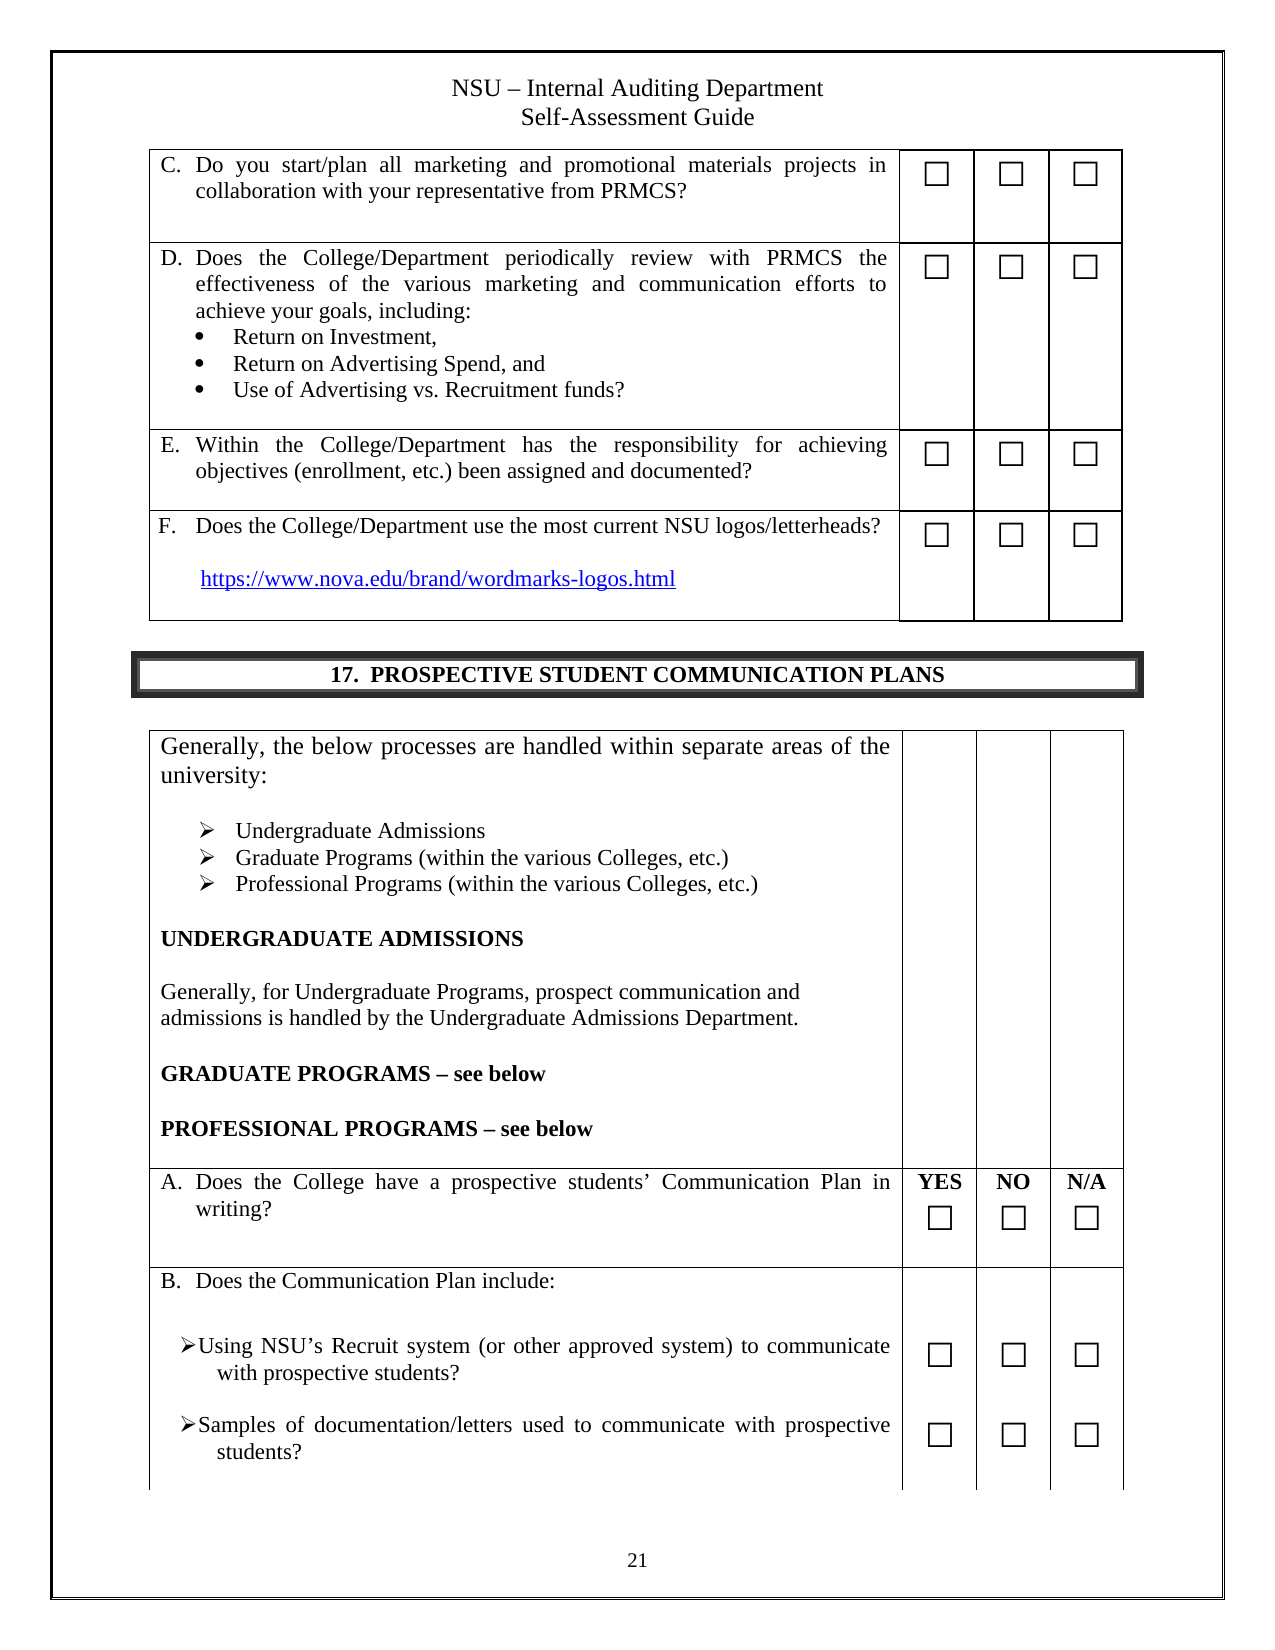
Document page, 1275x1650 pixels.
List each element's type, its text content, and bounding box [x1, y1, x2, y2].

subtitle 17. PROSPECTIVE STUDENT COMMUNICATION PLANS [140, 661, 1135, 689]
table_cell [1050, 431, 1121, 510]
table_header [977, 731, 1050, 1167]
table_cell NO [977, 1169, 1050, 1267]
table_cell [900, 431, 973, 510]
table_cell [977, 1268, 1050, 1332]
table_cell [1051, 1411, 1123, 1490]
table_cell Does the College have a prospective students’ Communication Plan in writing? [150, 1169, 902, 1267]
table_cell [903, 1268, 976, 1332]
table_cell [1051, 1268, 1123, 1332]
table_cell [975, 431, 1048, 510]
table_cell [900, 512, 973, 620]
table_cell Do you start/plan all marketing and promotional materials projects in collaboration with your representative from PRMCS? [150, 150, 899, 242]
table_header [1051, 731, 1123, 1167]
table_cell Does the College/Department periodically review with PRMCS the effectiveness of the various marketing and communication efforts to achieve your goals, including: Return on Investment, Return on Advertising Spend, and Use of Advertising vs. Recruitment funds? [150, 243, 899, 429]
table_cell [1050, 512, 1121, 620]
table_cell [1050, 151, 1121, 242]
table_cell [900, 151, 973, 242]
table_cell [900, 244, 973, 429]
table_header Generally, the below processes are handled within separate areas of the university: Undergraduate Admissions Graduate Programs (within the various Colleges, etc.) Professional Programs (within the various Colleges, etc.) UNDERGRADUATE ADMISSIONS Generally, for Undergraduate Programs, prospect communication and admissions is handled by the Undergraduate Admissions Department. GRADUATE PROGRAMS – see below PROFESSIONAL PROGRAMS – see below [150, 731, 902, 1167]
table_cell Samples of documentation/letters used to communicate with prospective students? [150, 1411, 902, 1490]
table_cell [975, 151, 1048, 242]
table_cell Within the College/Department has the responsibility for achieving objectives (enrollment, etc.) been assigned and documented? [150, 430, 899, 510]
table_cell [903, 1332, 976, 1411]
table_cell YES [903, 1169, 976, 1267]
table_cell [1051, 1332, 1123, 1411]
table_cell [977, 1411, 1050, 1490]
table_cell N/A [1051, 1169, 1123, 1267]
table_cell [975, 244, 1048, 429]
table_cell [975, 512, 1048, 620]
table_cell Using NSU’s Recruit system (or other approved system) to communicate with prospective students? [150, 1332, 902, 1411]
table_cell [977, 1332, 1050, 1411]
table_cell [1050, 244, 1121, 429]
table_cell Does the College/Department use the most current NSU logos/letterheads? https://www.nova.edu/brand/wordmarks-logos.html [150, 511, 899, 620]
table_header [903, 731, 976, 1167]
table_cell Does the Communication Plan include: [150, 1268, 902, 1332]
table_cell [903, 1411, 976, 1490]
